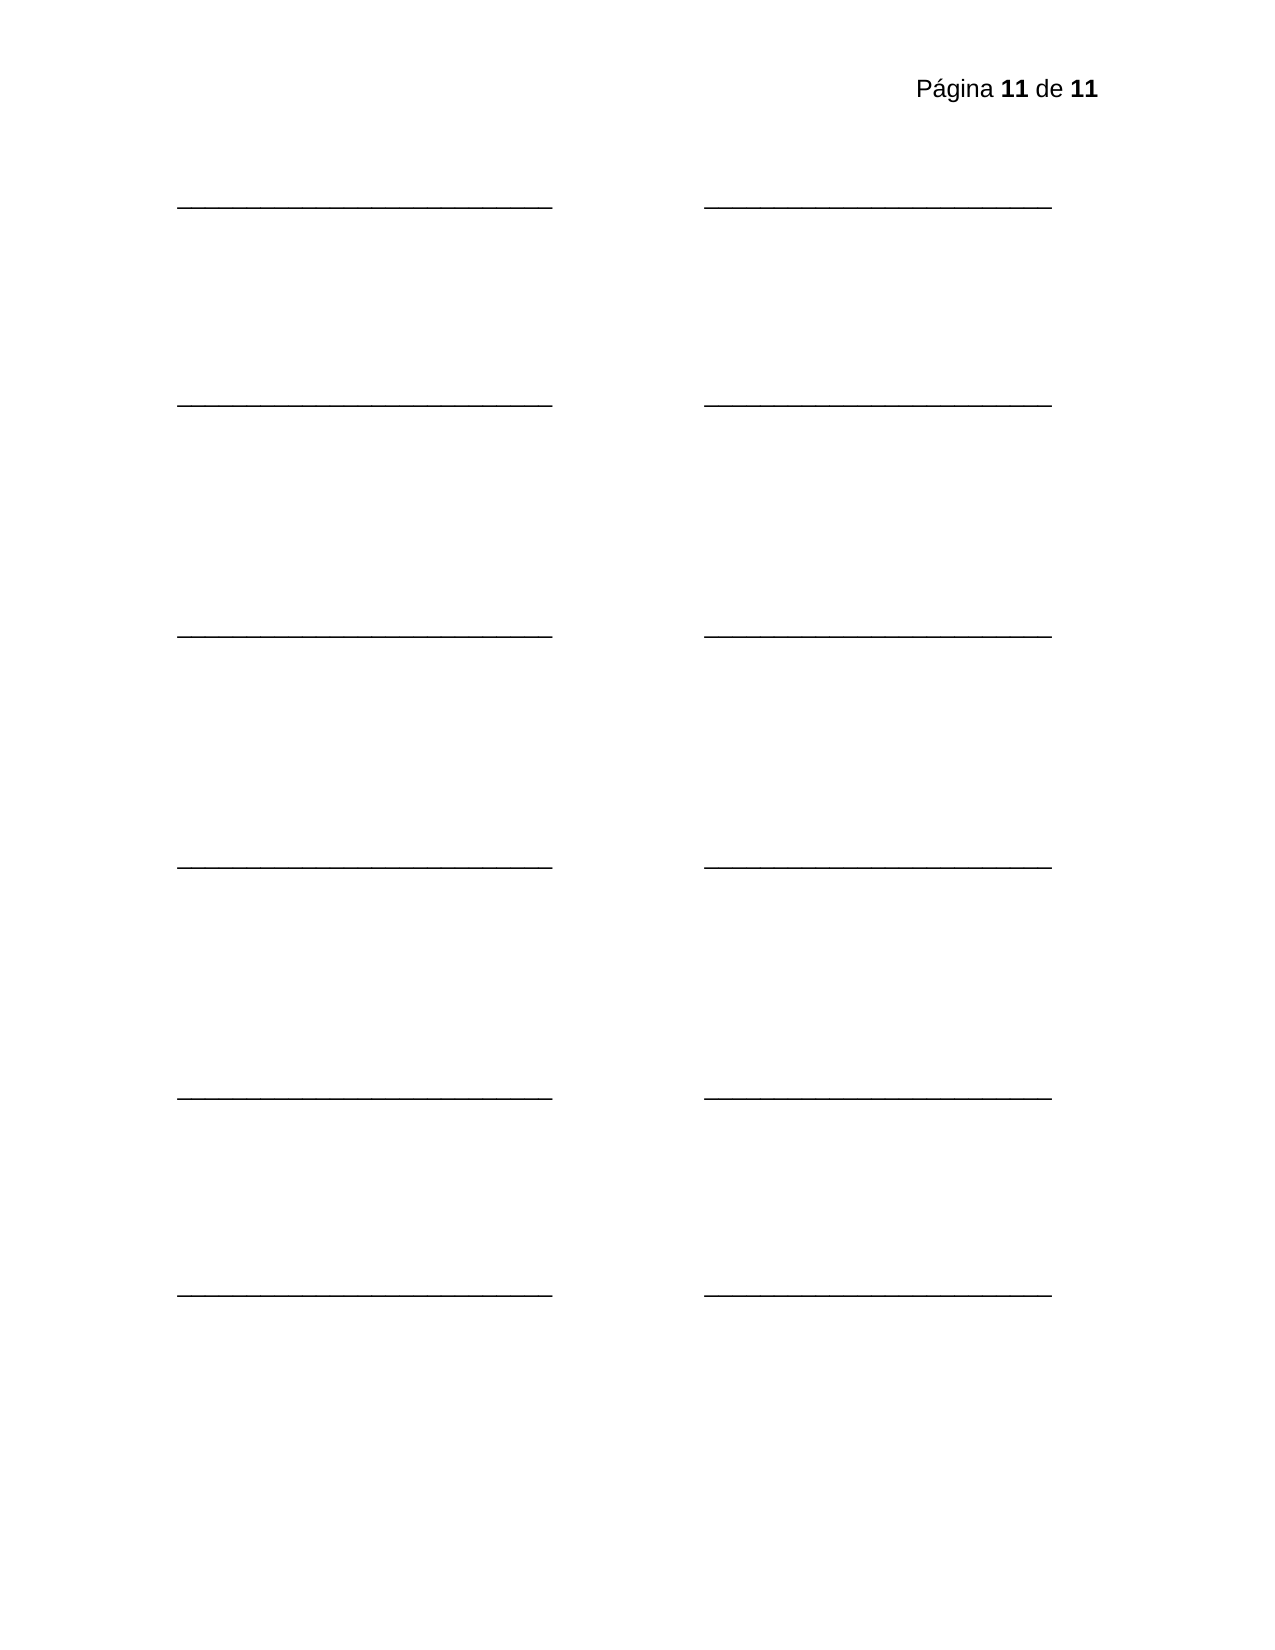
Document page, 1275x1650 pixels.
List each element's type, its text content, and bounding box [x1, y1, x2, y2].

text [177, 379, 1098, 407]
text ___________________________ _________________________ [177, 610, 1098, 639]
text ___________________________ _________________________ [177, 1072, 1098, 1101]
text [177, 181, 1098, 209]
text ___________________________ _________________________ [177, 1269, 1098, 1297]
text ___________________________ _________________________ [177, 841, 1098, 870]
